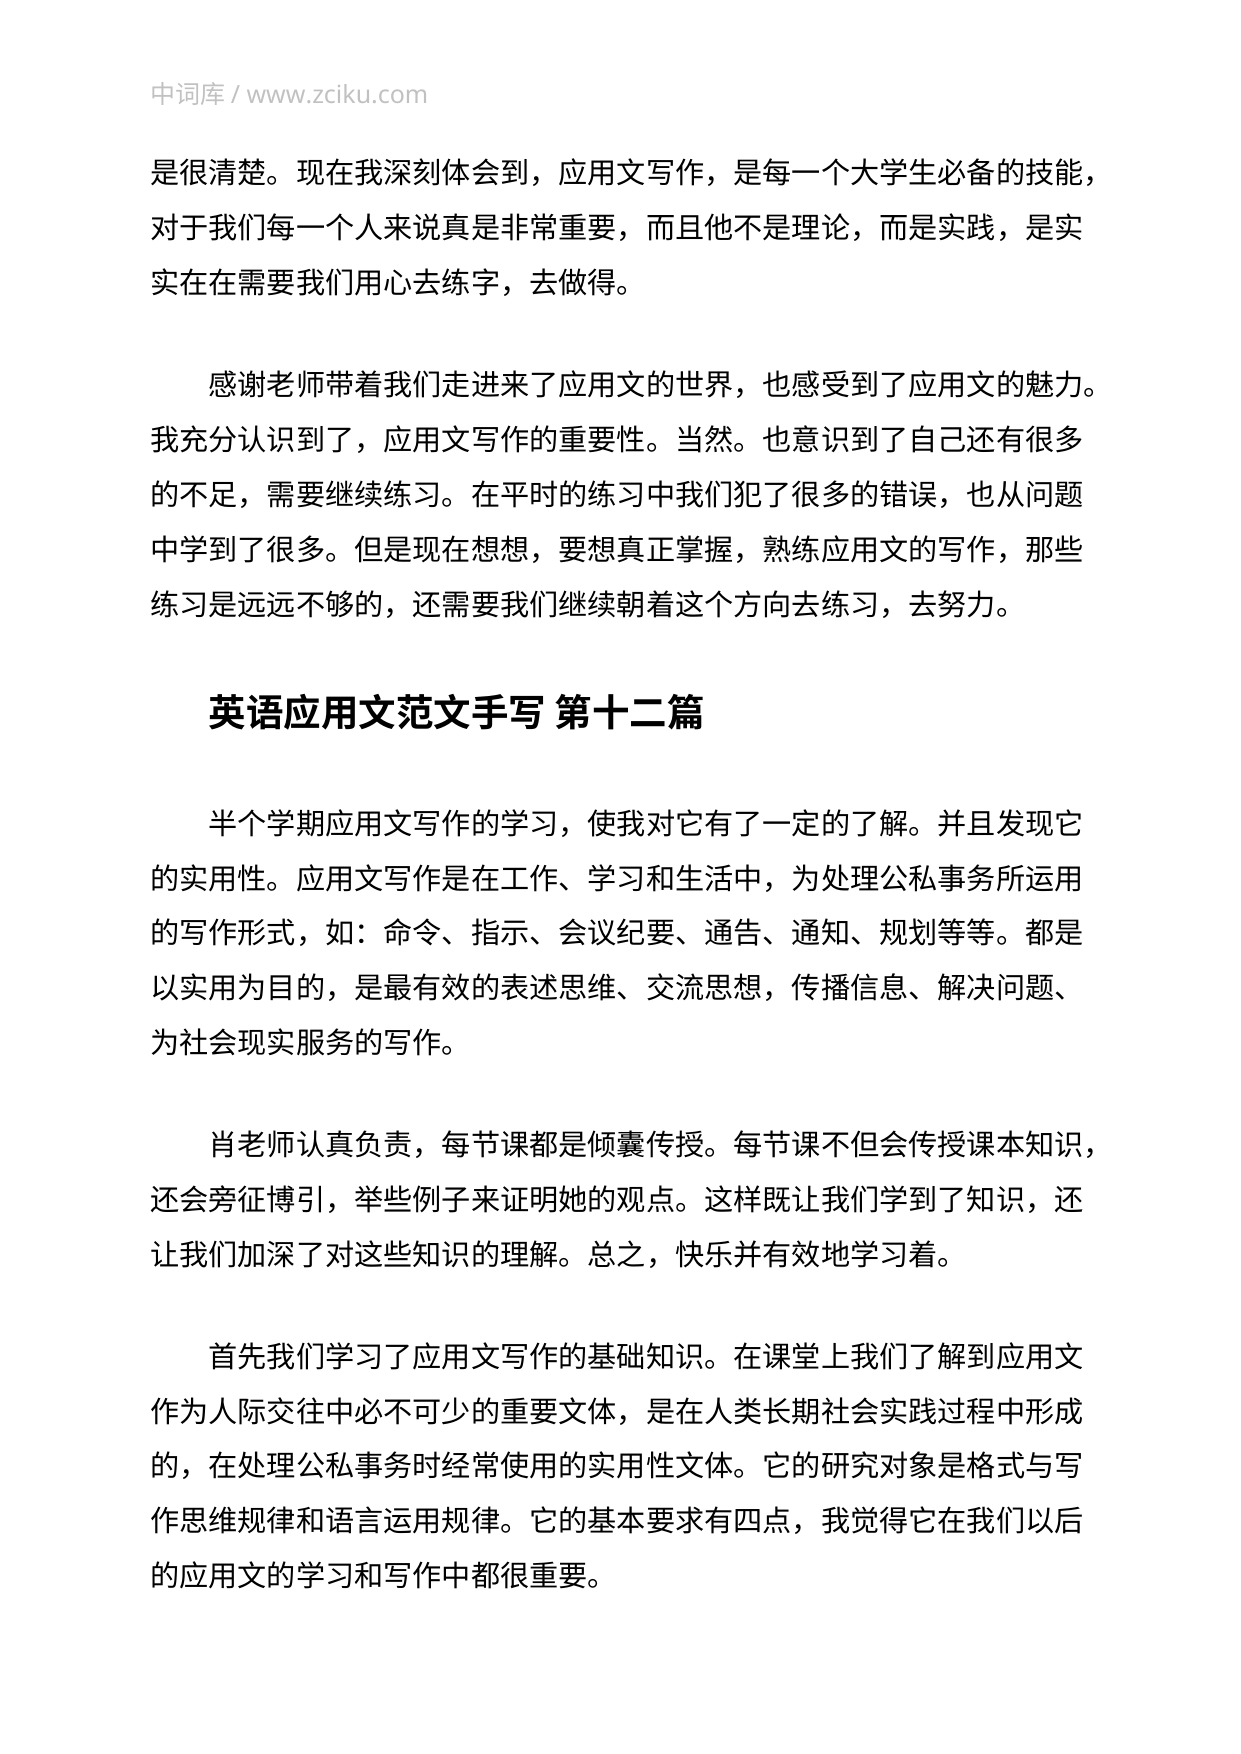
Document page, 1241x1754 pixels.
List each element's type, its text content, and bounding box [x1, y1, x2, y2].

text 肖老师认真负责，每节课都是倾囊传授。每节课不但会传授课本知识，还会旁征博引，举些例子来证明她的观点。这样既让我们学到了知识，还让我们加深了对这些知识的理解。总之，快乐并有效地学习着。 [150, 1122, 1090, 1274]
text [150, 150, 1090, 302]
text 半个学期应用文写作的学习，使我对它有了一定的了解。并且发现它的实用性。应用文写作是在工作、学习和生活中，为处理公私事务所运用的写作形式，如：命令、指示、会议纪要、通告、通知、规划等等。都是以实用为目的，是最有效的表述思维、交流思想，传播信息、解决问题、为社会现实服务的写作。 [150, 800, 1090, 1062]
text 首先我们学习了应用文写作的基础知识。在课堂上我们了解到应用文作为人际交往中必不可少的重要文体，是在人类长期社会实践过程中形成的，在处理公私事务时经常使用的实用性文体。它的研究对象是格式与写作思维规律和语言运用规律。它的基本要求有四点，我觉得它在我们以后的应用文的学习和写作中都很重要。 [150, 1333, 1090, 1595]
text 英语应用文范文手写 第十二篇 [150, 683, 1090, 737]
text 感谢老师带着我们走进来了应用文的世界，也感受到了应用文的魅力。我充分认识到了，应用文写作的重要性。当然。也意识到了自己还有很多的不足，需要继续练习。在平时的练习中我们犯了很多的错误，也从问题中学到了很多。但是现在想想，要想真正掌握，熟练应用文的写作，那些练习是远远不够的，还需要我们继续朝着这个方向去练习，去努力。 [150, 362, 1090, 623]
